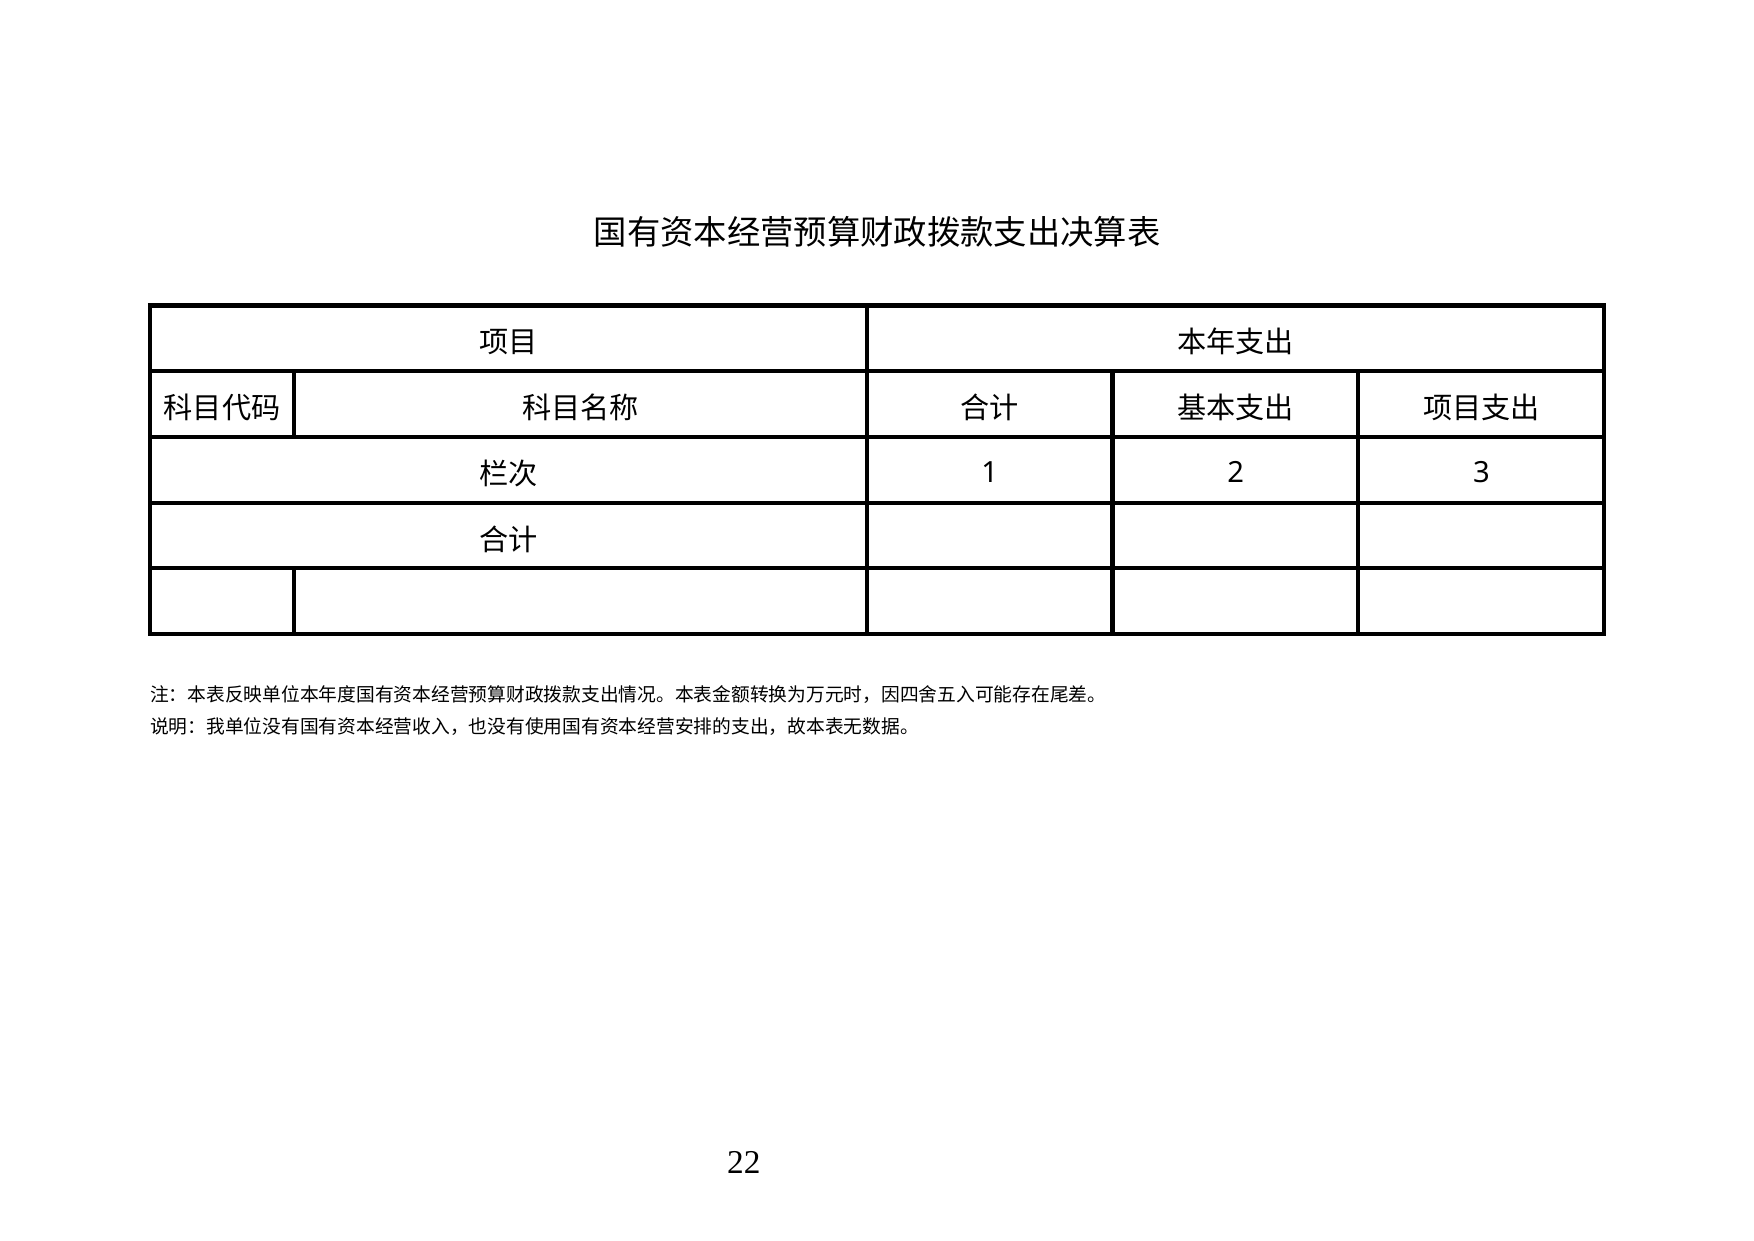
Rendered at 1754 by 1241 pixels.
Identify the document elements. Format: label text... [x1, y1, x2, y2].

table_cell 科目代码 [152, 373, 292, 435]
table_cell [1115, 570, 1356, 632]
table_cell 栏次 [152, 439, 865, 501]
table_cell [869, 570, 1110, 632]
text 注：本表反映单位本年度国有资本经营预算财政拨款支出情况。本表金额转换为万元时，因四舍五入可能存在尾差。 [150, 677, 1604, 709]
table_cell 基本支出 [1115, 373, 1356, 435]
table_cell 3 [1360, 439, 1602, 501]
text 国有资本经营预算财政拨款支出决算表 [150, 198, 1604, 263]
table_cell [296, 570, 865, 632]
table_cell 1 [869, 439, 1110, 501]
table_cell 科目名称 [296, 373, 865, 435]
table_cell 合计 [869, 373, 1110, 435]
table_cell [152, 570, 292, 632]
table_cell 合计 [152, 505, 865, 566]
table_cell [1360, 570, 1602, 632]
table_header 本年支出 [869, 308, 1602, 369]
table_cell [869, 505, 1110, 566]
table_cell 2 [1115, 439, 1356, 501]
table_cell 项目支出 [1360, 373, 1602, 435]
table_cell [1115, 505, 1356, 566]
table_cell [1360, 505, 1602, 566]
text 说明：我单位没有国有资本经营收入，也没有使用国有资本经营安排的支出，故本表无数据。 [150, 709, 1604, 742]
table_header 项目 [152, 308, 865, 369]
